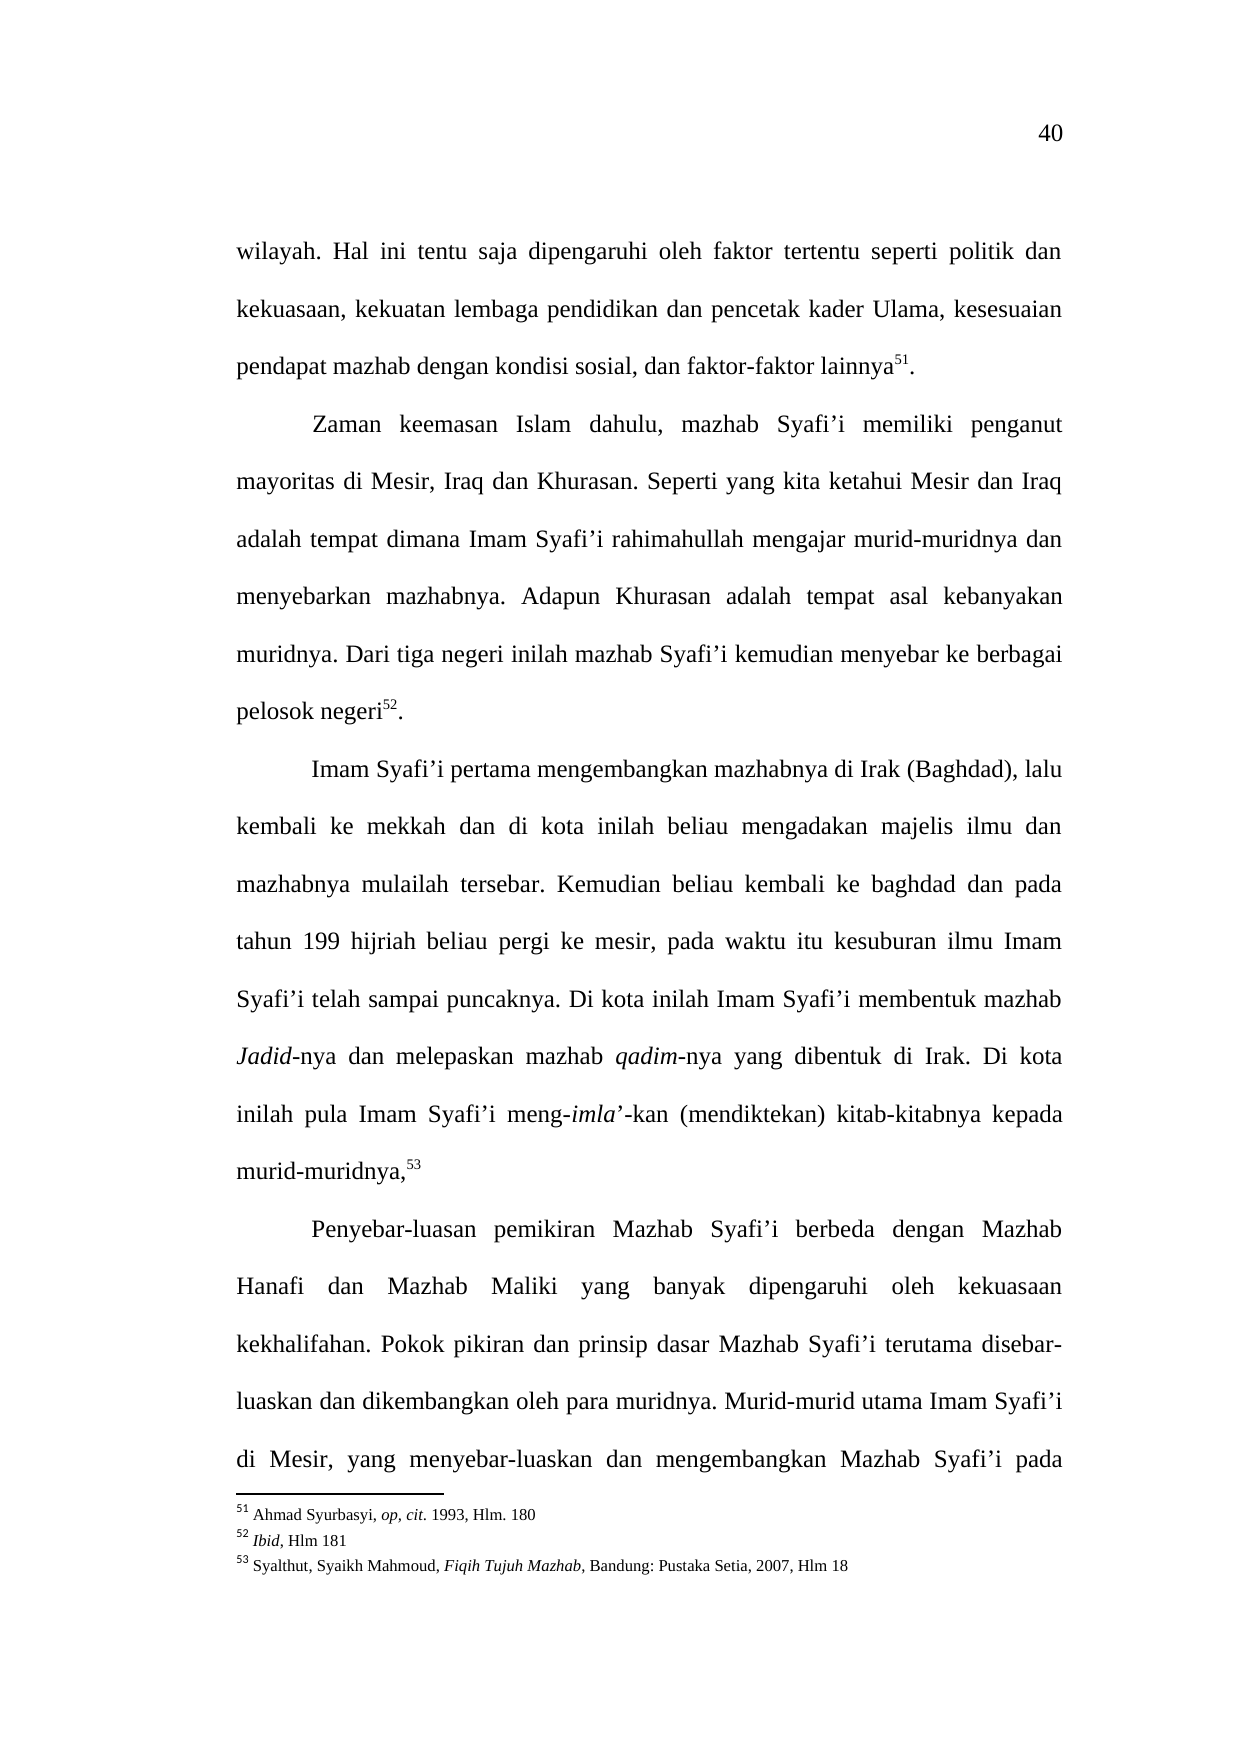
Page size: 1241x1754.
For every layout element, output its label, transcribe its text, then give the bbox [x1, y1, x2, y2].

text Zaman keemasan Islam dahulu, mazhab Syafi’i memiliki penganut mayoritas di Mesir, Iraq dan Khurasan. Seperti yang kita ketahui Mesir dan Iraq adalah tempat dimana Imam Syafi’i rahimahullah mengajar murid-muridnya dan menyebarkan mazhabnya. Adapun Khurasan adalah tempat asal kebanyakan muridnya. Dari tiga negeri inilah mazhab Syafi’i kemudian menyebar ke berbagai pelosok negeri. [236, 409, 1063, 725]
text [236, 236, 1063, 380]
text Imam Syafi’i pertama mengembangkan mazhabnya di Irak (Baghdad), lalu kembali ke mekkah dan di kota inilah beliau mengadakan majelis ilmu dan mazhabnya mulailah tersebar. Kemudian beliau kembali ke baghdad dan pada tahun 199 hijriah beliau pergi ke mesir, pada waktu itu kesuburan ilmu Imam Syafi’i telah sampai puncaknya. Di kota inilah Imam Syafi’i membentuk mazhab Jadid-nya dan melepaskan mazhab qadim-nya yang dibentuk di Irak. Di kota inilah pula Imam Syafi’i meng-imla’-kan (mendiktekan) kitab-kitabnya kepada murid-muridnya, [236, 754, 1063, 1185]
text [236, 1214, 1063, 1472]
